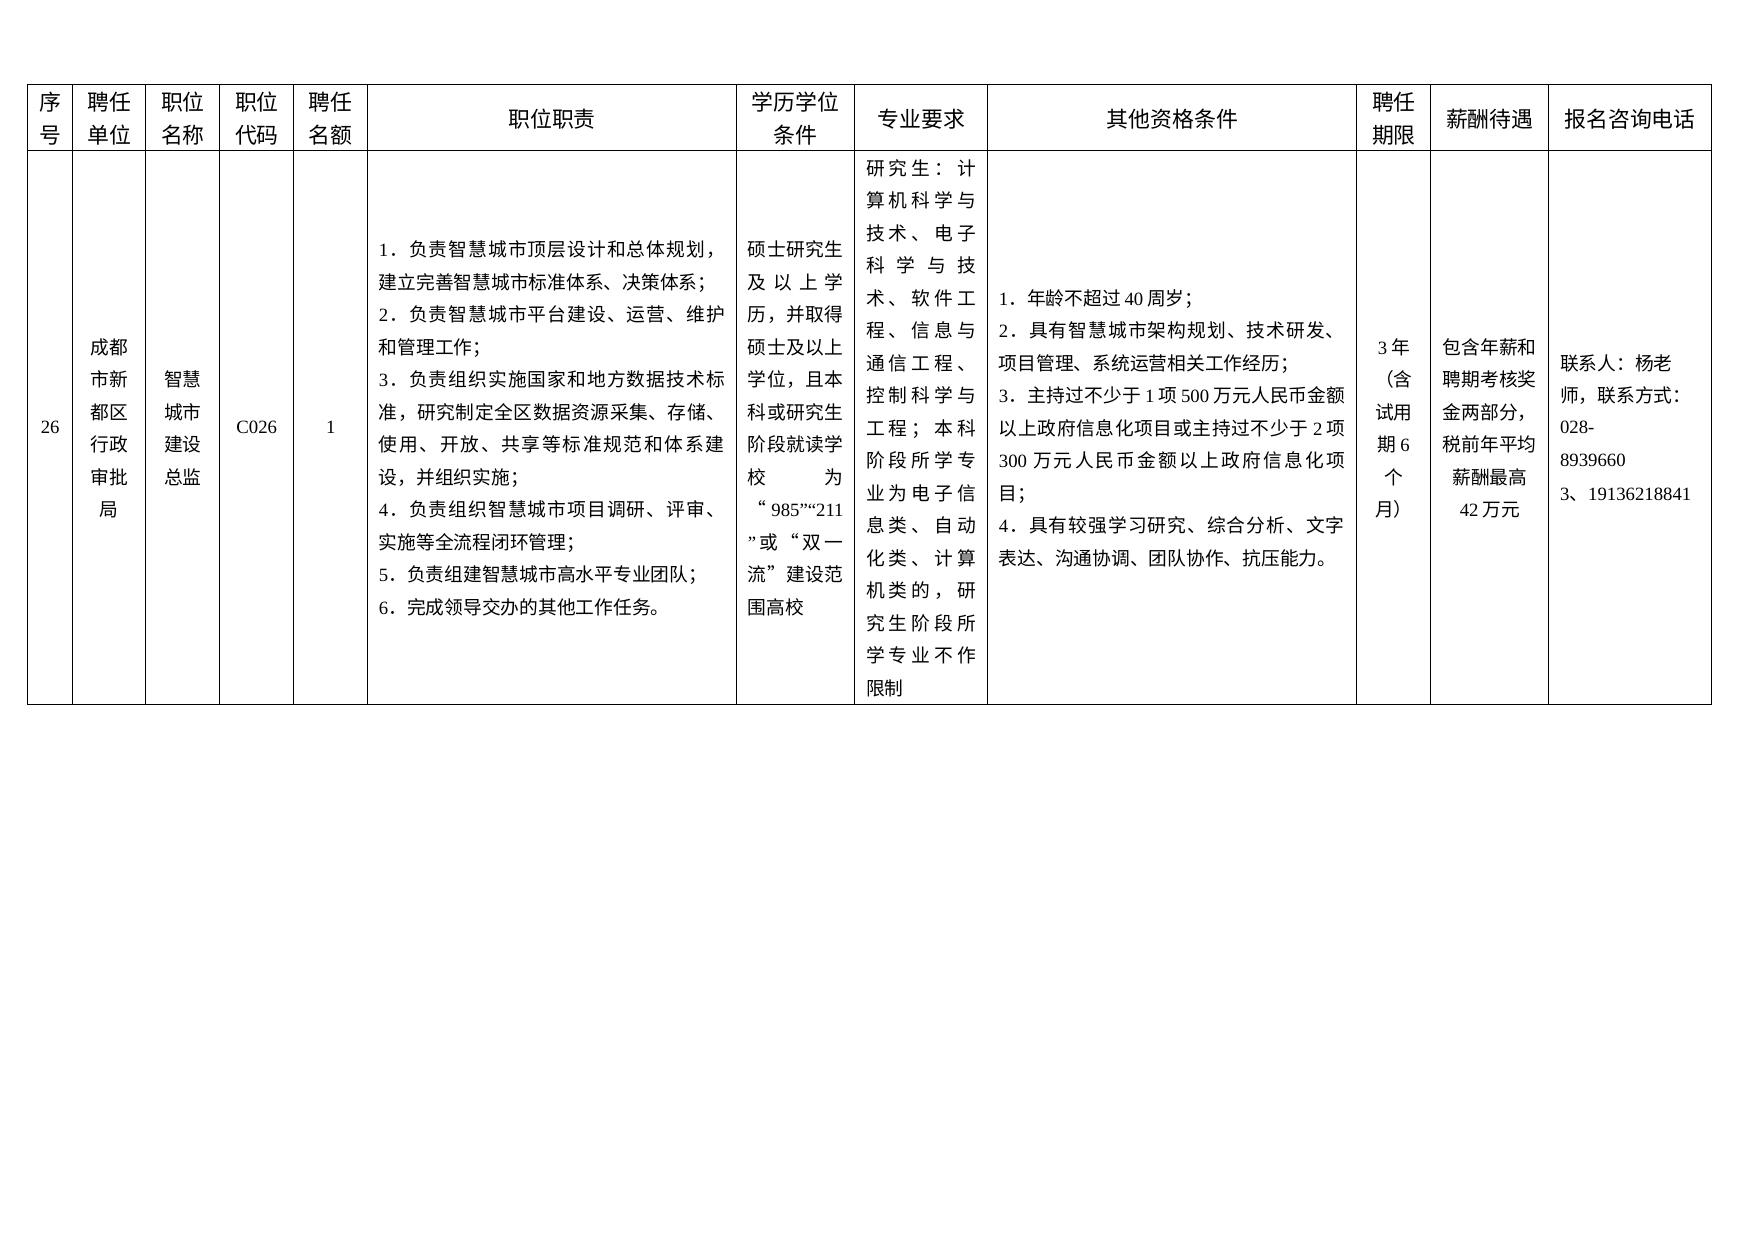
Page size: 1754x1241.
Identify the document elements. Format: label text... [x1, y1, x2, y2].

table_cell 26 [28, 151, 72, 703]
table_header 聘任期限 [1357, 85, 1430, 150]
table_header 聘任名额 [294, 85, 367, 150]
table_header 职位职责 [368, 85, 736, 150]
table_cell 1．负责智慧城市顶层设计和总体规划，建立完善智慧城市标准体系、决策体系； 2．负责智慧城市平台建设、运营、维护和管理工作； 3．负责组织实施国家和地方数据技术标准，研究制定全区数据资源采集、存储、使用、开放、共享等标准规范和体系建设，并组织实施； 4．负责组织智慧城市项目调研、评审、实施等全流程闭环管理； 5．负责组建智慧城市高水平专业团队； 6．完成领导交办的其他工作任务。 [368, 151, 736, 703]
table_header 聘任单位 [73, 85, 145, 150]
table_cell 成都市新都区行政审批局 [73, 151, 145, 703]
table_cell 1．年龄不超过40周岁； 2．具有智慧城市架构规划、技术研发、项目管理、系统运营相关工作经历； 3．主持过不少于1项500万元人民币金额以上政府信息化项目或主持过不少于2项300万元人民币金额以上政府信息化项目； 4．具有较强学习研究、综合分析、文字表达、沟通协调、团队协作、抗压能力。 [988, 151, 1356, 703]
table_cell 智慧城市建设总监 [146, 151, 219, 703]
table_header 职位名称 [146, 85, 219, 150]
table_cell 联系人：杨老师，联系方式：028-89396603、19136218841 [1549, 151, 1711, 703]
table_cell 1 [294, 151, 367, 703]
table_header 学历学位条件 [737, 85, 854, 150]
table_header 专业要求 [855, 85, 987, 150]
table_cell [737, 151, 854, 703]
table_header 职位代码 [220, 85, 293, 150]
table_cell C026 [220, 151, 293, 703]
table_header 序号 [28, 85, 72, 150]
table_header 报名咨询电话 [1549, 85, 1711, 150]
table_cell 3年（含试用期6个月） [1357, 151, 1430, 703]
table_cell 研究生：计算机科学与技术、电子科学与技术、软件工程、信息与通信工程、控制科学与工程；本科阶段所学专业为电子信息类、自动化类、计算机类的，研究生阶段所学专业不作限制 [855, 151, 987, 703]
table_header 薪酬待遇 [1431, 85, 1548, 150]
table_header 其他资格条件 [988, 85, 1356, 150]
table_cell 包含年薪和聘期考核奖金两部分，税前年平均薪酬最高42万元 [1431, 151, 1548, 703]
